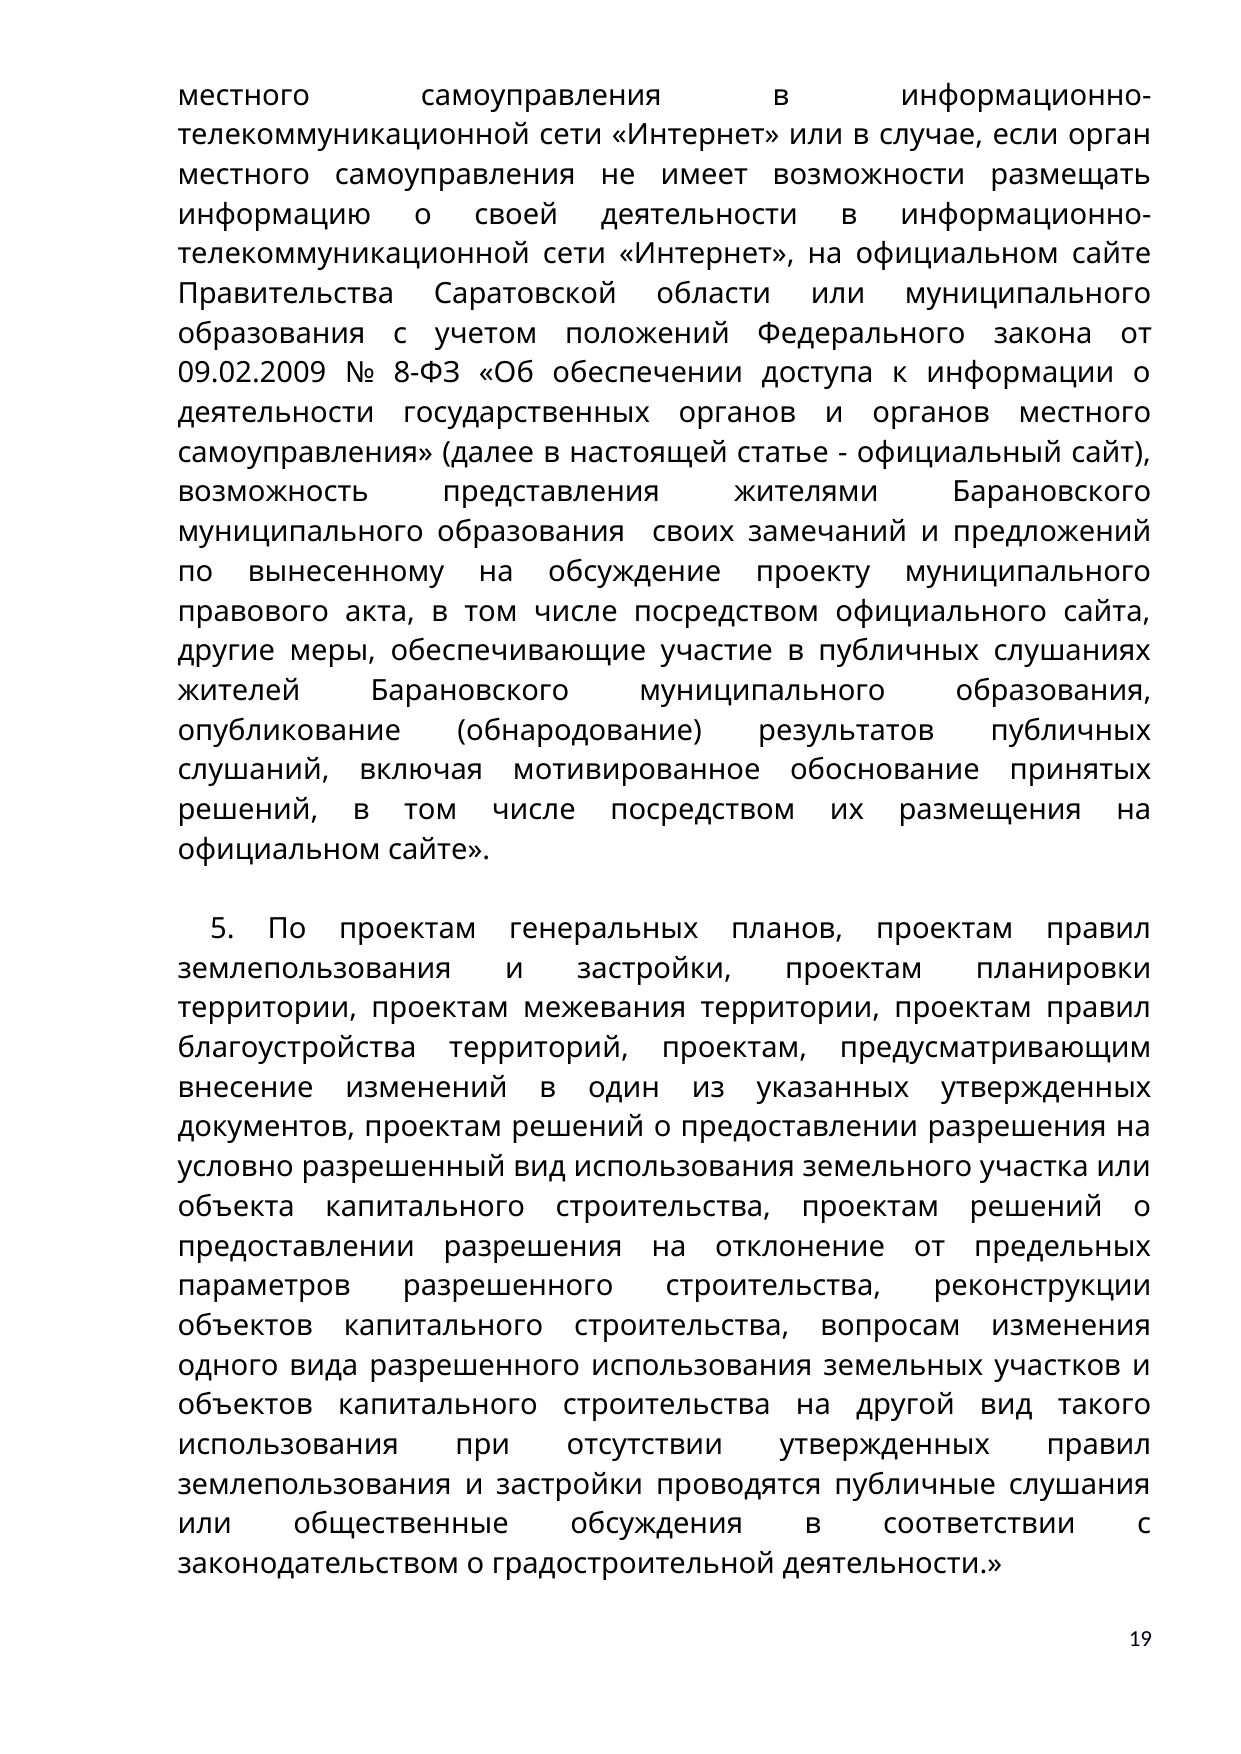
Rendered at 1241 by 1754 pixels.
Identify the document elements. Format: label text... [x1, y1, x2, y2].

text 5. По проектам генеральных планов, проектам правил землепользования и застройки, проектам планировки территории, проектам межевания территории, проектам правил благоустройства территорий, проектам, предусматривающим внесение изменений в один из указанных утвержденных документов, проектам решений о предоставлении разрешения на условно разрешенный вид использования земельного участка или объекта капитального строительства, проектам решений о предоставлении разрешения на отклонение от предельных параметров разрешенного строительства, реконструкции объектов капитального строительства, вопросам изменения одного вида разрешенного использования земельных участков и объектов капитального строительства на другой вид такого использования при отсутствии утвержденных правил землепользования и застройки проводятся публичные слушания или общественные обсуждения в соответствии с законодательством о градостроительной деятельности.» [177, 907, 1152, 1582]
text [177, 74, 1152, 868]
